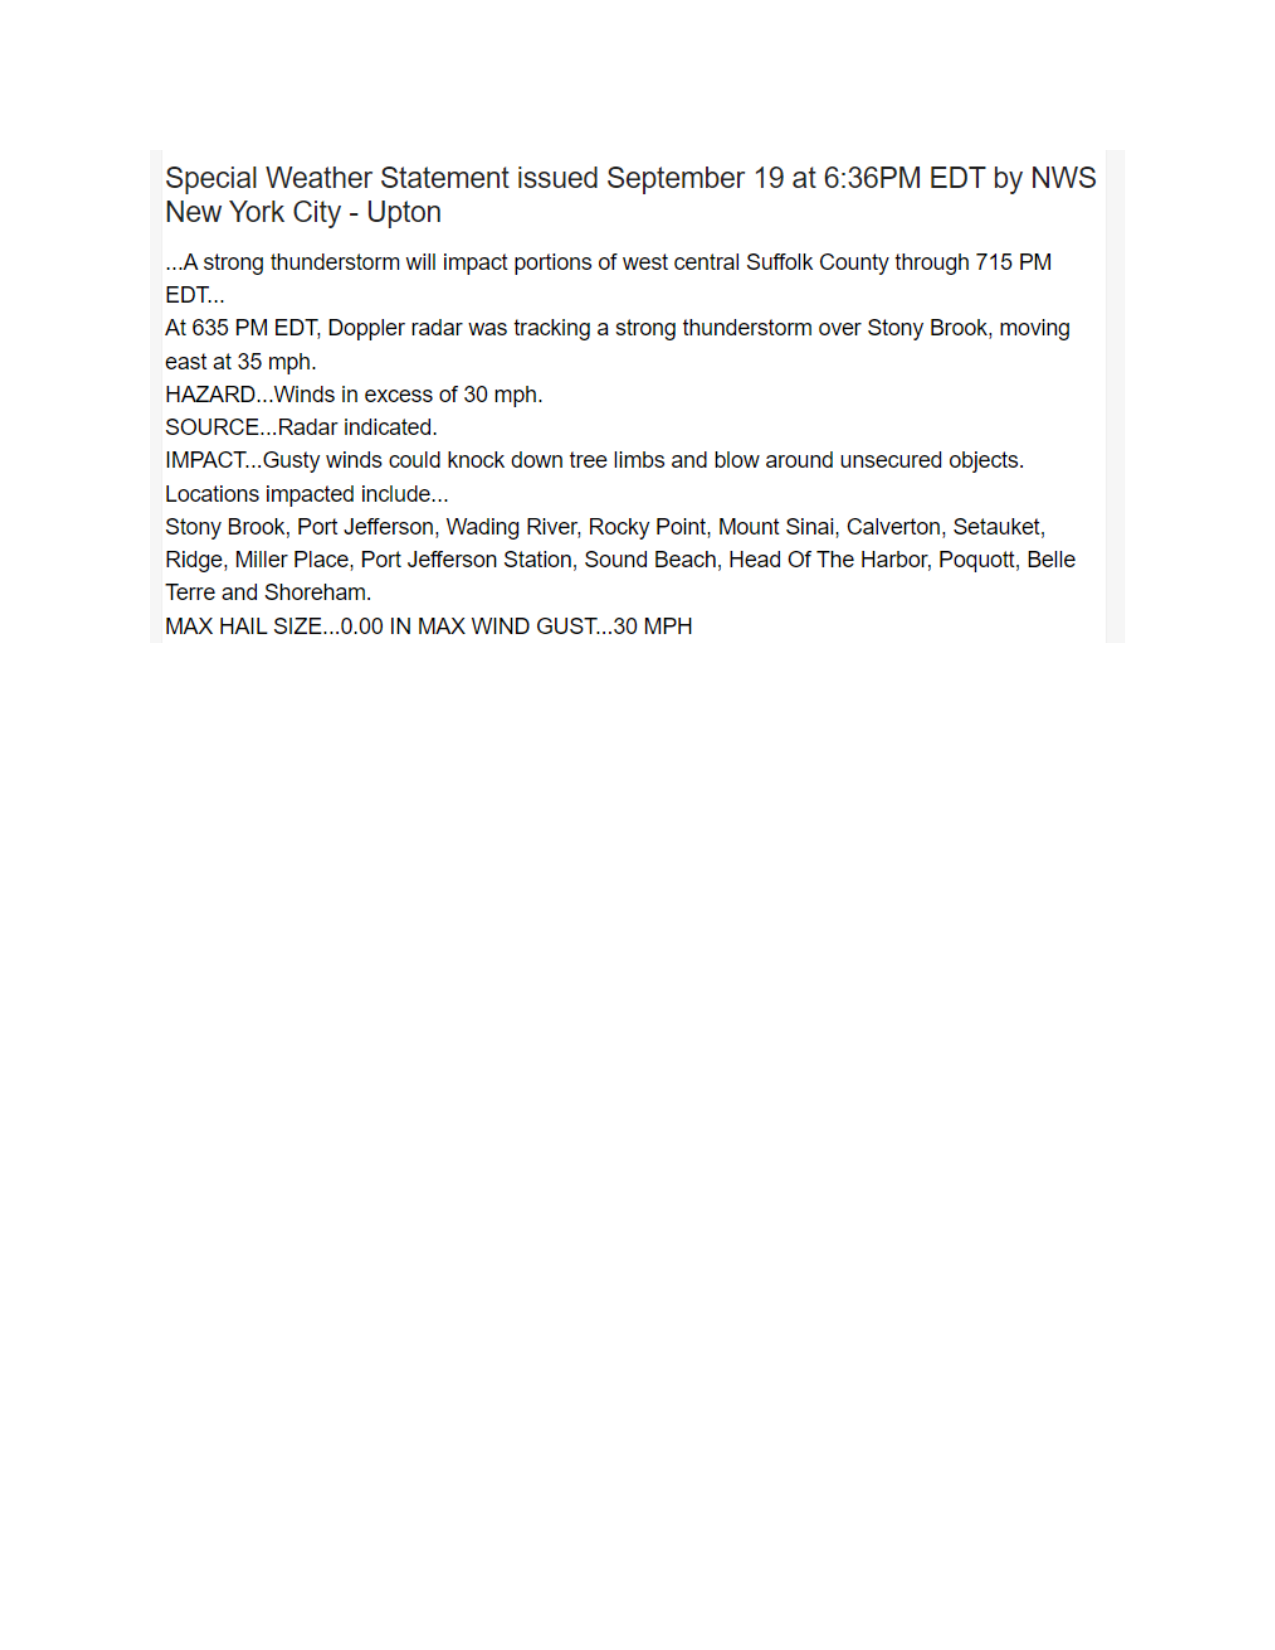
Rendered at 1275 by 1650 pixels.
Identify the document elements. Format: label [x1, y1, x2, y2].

picture [150, 150, 1125, 643]
